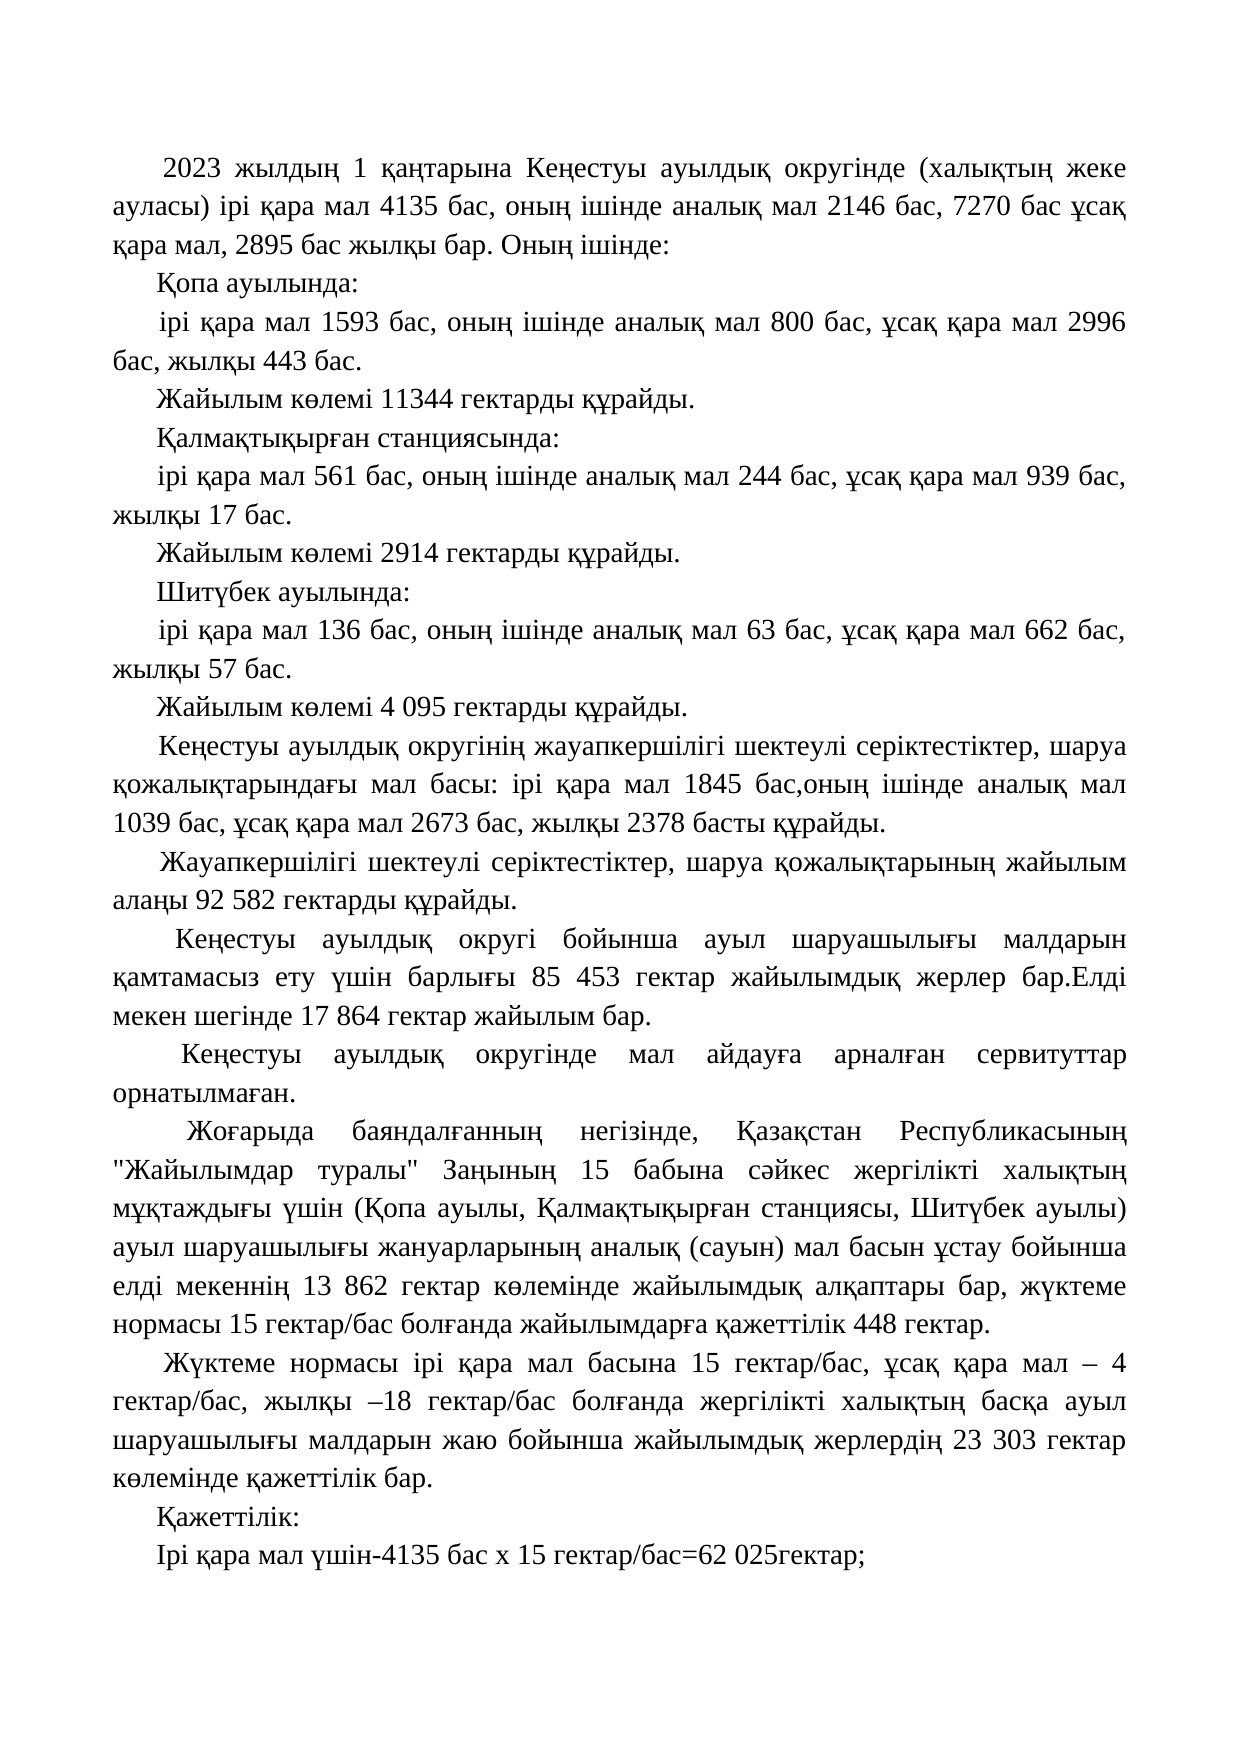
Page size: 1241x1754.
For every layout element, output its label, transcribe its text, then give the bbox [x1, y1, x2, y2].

text 2023 жылдың 1 қаңтарына Кеңестуы ауылдық округінде (халықтың жеке ауласы) ірі қара мал 4135 бас, оның ішінде аналық мал 2146 бас, 7270 бас ұсақ қара мал, 2895 бас жылқы бар. Оның ішінде: [112, 150, 1128, 261]
text ірі қара мал 561 бас, оның ішінде аналық мал 244 бас, ұсақ қара мал 939 бас, жылқы 17 бас. [112, 458, 1128, 530]
text Кеңестуы ауылдық округінде мал айдауға арналған сервитуттар орнатылмаған. [112, 1036, 1128, 1108]
text ірі қара мал 1593 бас, оның ішінде аналық мал 800 бас, ұсақ қара мал 2996 бас, жылқы 443 бас. [112, 304, 1128, 376]
text Қажеттілік: [112, 1499, 1128, 1532]
text ірі қара мал 136 бас, оның ішінде аналық мал 63 бас, ұсақ қара мал 662 бас, жылқы 57 бас. [112, 612, 1128, 684]
text Қалмақтықырған станциясында: [112, 420, 1128, 453]
text Кеңестуы ауылдық округі бойынша ауыл шаруашылығы малдарын қамтамасыз ету үшін барлығы 85 453 гектар жайылымдық жерлер бар.Елді мекен шегінде 17 864 гектар жайылым бар. [112, 921, 1128, 1031]
text Жоғарыда баяндалғанның негізінде, Қазақстан Республикасының "Жайылымдар туралы" Заңының 15 бабына сәйкес жергілікті халықтың мұқтаждығы үшін (Қопа ауылы, Қалмақтықырған станциясы, Шитүбек ауылы) ауыл шаруашылығы жануарларының аналық (сауын) мал басын ұстау бойынша елді мекеннің 13 862 гектар көлемінде жайылымдық алқаптары бар, жүктеме нормасы 15 гектар/бас болғанда жайылымдарға қажеттілік 448 гектар. [112, 1113, 1128, 1340]
text Жайылым көлемі 4 095 гектарды құрайды. [112, 689, 1128, 723]
text Жайылым көлемі 11344 гектарды құрайды. [112, 381, 1128, 415]
text Жауапкершілігі шектеулі серіктестіктер, шаруа қожалықтарының жайылым алаңы 92 582 гектарды құрайды. [112, 844, 1128, 916]
text Кеңестуы ауылдық округінің жауапкершілігі шектеулі серіктестіктер, шаруа қожалықтарындағы мал басы: ірі қара мал 1845 бас,оның ішінде аналық мал 1039 бас, ұсақ қара мал 2673 бас, жылқы 2378 басты құрайды. [112, 728, 1128, 839]
text Ірі қара мал үшін-4135 бас х 15 гектар/бас=62 025гектар; [112, 1537, 1128, 1571]
text Жүктеме нормасы ірі қара мал басына 15 гектар/бас, ұсақ қара мал – 4 гектар/бас, жылқы –18 гектар/бас болғанда жергілікті халықтың басқа ауыл шаруашылығы малдарын жаю бойынша жайылымдық жерлердің 23 303 гектар көлемінде қажеттілік бар. [112, 1345, 1128, 1494]
text Қопа ауылында: [112, 266, 1128, 299]
text Шитүбек ауылында: [112, 574, 1128, 607]
text Жайылым көлемі 2914 гектарды құрайды. [112, 535, 1128, 569]
